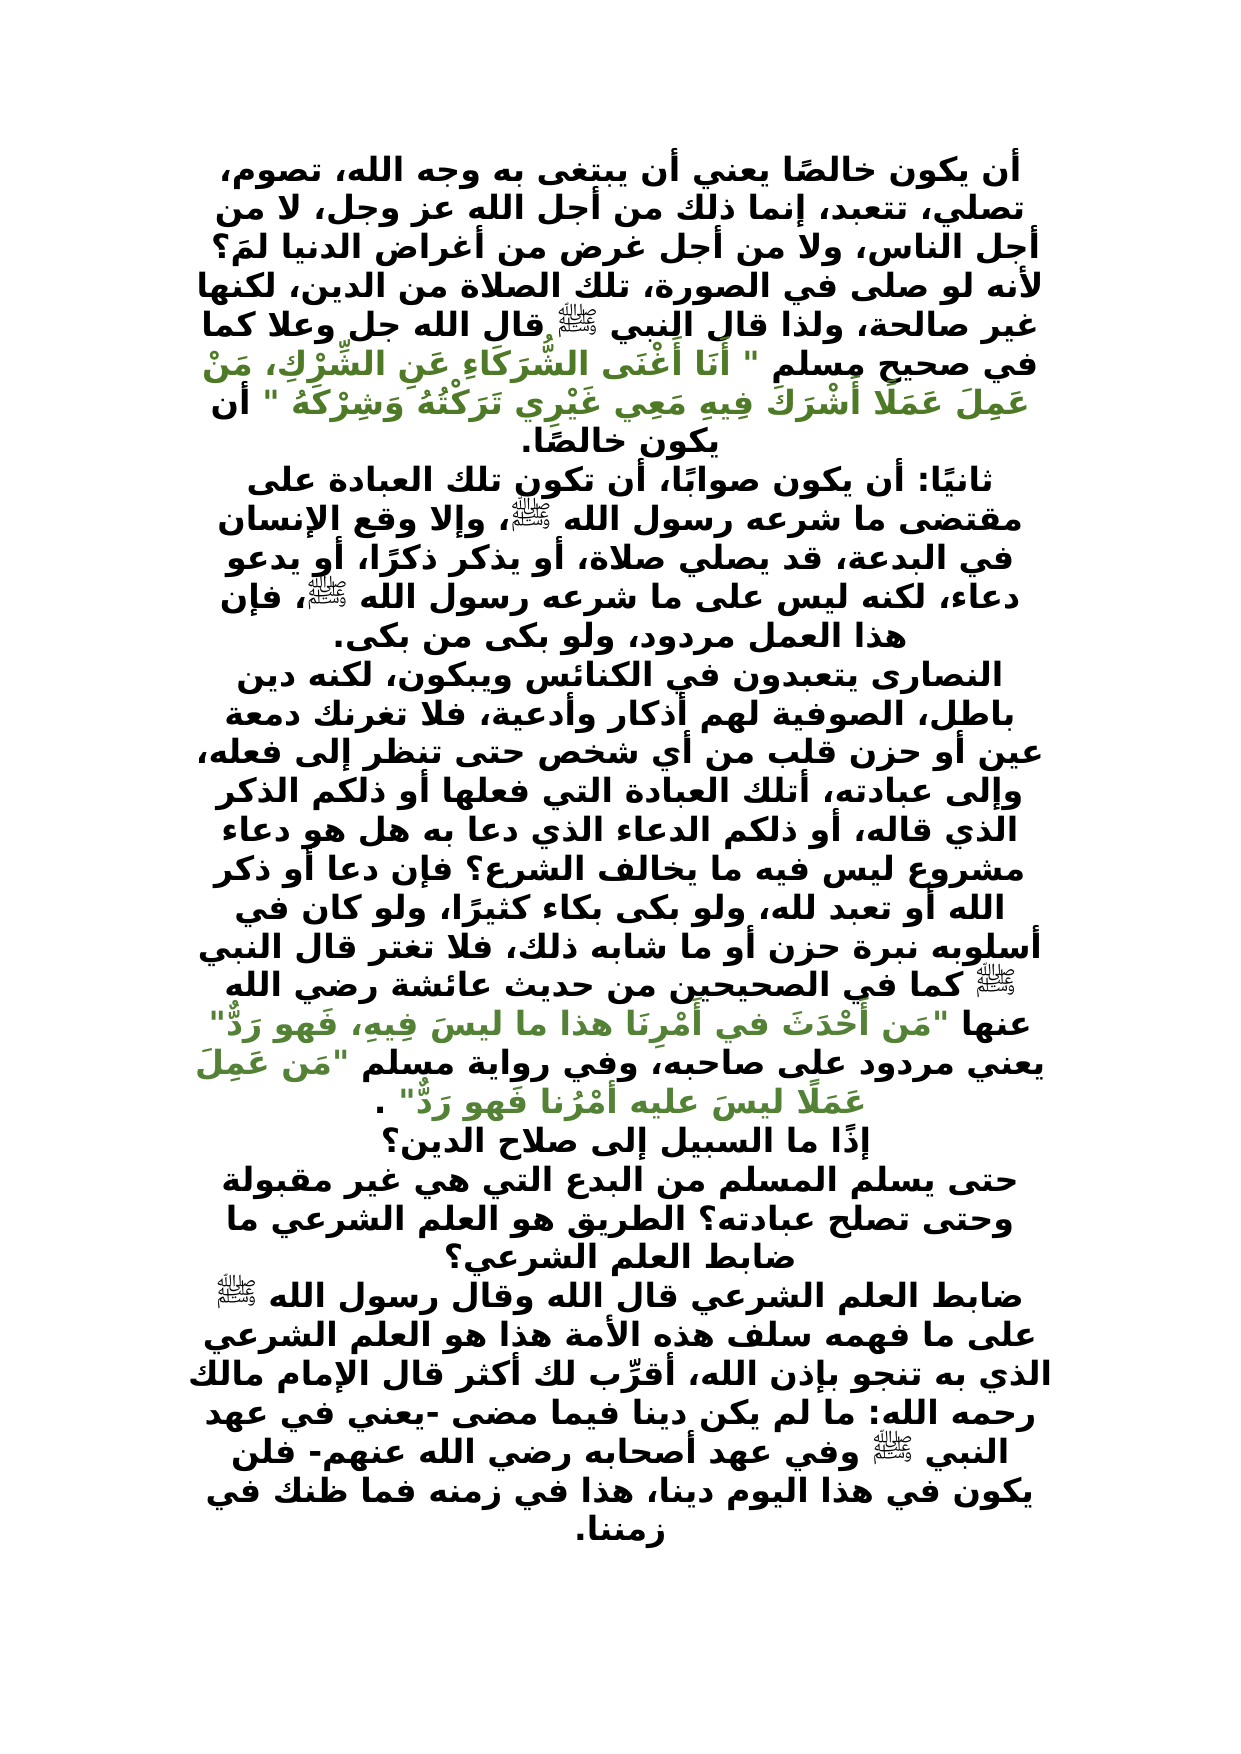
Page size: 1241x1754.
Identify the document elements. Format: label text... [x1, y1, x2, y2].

text النصارى يتعبدون في الكنائس ويبكون، لكنه دين باطل، الصوفية لهم أذكار وأدعية، فلا تغرنك دمعة عين أو حزن قلب من أي شخص حتى تنظر إلى فعله، وإلى عبادته، أتلك العبادة التي فعلها أو ذلكم الذكر الذي قاله، أو ذلكم الدعاء الذي دعا به هل هو دعاء مشروع ليس فيه ما يخالف الشرع؟ فإن دعا أو ذكر الله أو تعبد لله، ولو بكى بكاء كثيرًا، ولو كان في أسلوبه نبرة حزن أو ما شابه ذلك، فلا تغتر قال النبي ﷺ كما في الصحيحين من حديث عائشة رضي الله عنها "مَن أَحْدَثَ في أَمْرِنَا هذا ما ليسَ فِيهِ، فَهو رَدٌّ" يعني مردود على صاحبه، وفي رواية مسلم "مَن عَمِلَ عَمَلًا ليسَ عليه أمْرُنا فَهو رَدٌّ" . [187, 655, 1053, 1121]
text حتى يسلم المسلم من البدع التي هي غير مقبولة وحتى تصلح عبادته؟ الطريق هو العلم الشرعي ما ضابط العلم الشرعي؟ [187, 1160, 1053, 1277]
text أن يكون خالصًا يعني أن يبتغى به وجه الله، تصوم، تصلي، تتعبد، إنما ذلك من أجل الله عز وجل، لا من أجل الناس، ولا من أجل غرض من أغراض الدنيا لمَ؟ [187, 150, 1053, 267]
text إذًا ما السبيل إلى صلاح الدين؟ [187, 1121, 1053, 1160]
text ضابط العلم الشرعي قال الله وقال رسول الله ﷺ على ما فهمه سلف هذه الأمة هذا هو العلم الشرعي الذي به تنجو بإذن الله، أقرِّب لك أكثر قال الإمام مالك رحمه الله: ما لم يكن دينا فيما مضى -يعني في عهد النبي ﷺ وفي عهد أصحابه رضي الله عنهم- فلن يكون في هذا اليوم دينا، هذا في زمنه فما ظنك في زمننا. [187, 1277, 1053, 1549]
text لأنه لو صلى في الصورة، تلك الصلاة من الدين، لكنها غير صالحة، ولذا قال النبي ﷺ قال الله جل وعلا كما في صحيح مسلم " أَنَا أَغْنَى الشُّرَكَاءِ عَنِ الشِّرْكِ، مَنْ عَمِلَ عَمَلًا أَشْرَكَ فِيهِ مَعِي غَيْرِي تَرَكْتُهُ وَشِرْكَهُ " أن يكون خالصًا. [187, 267, 1053, 461]
text ثانيًا: أن يكون صوابًا، أن تكون تلك العبادة على مقتضى ما شرعه رسول الله ﷺ، وإلا وقع الإنسان في البدعة، قد يصلي صلاة، أو يذكر ذكرًا، أو يدعو دعاء، لكنه ليس على ما شرعه رسول الله ﷺ، فإن هذا العمل مردود، ولو بكى من بكى. [187, 461, 1053, 655]
